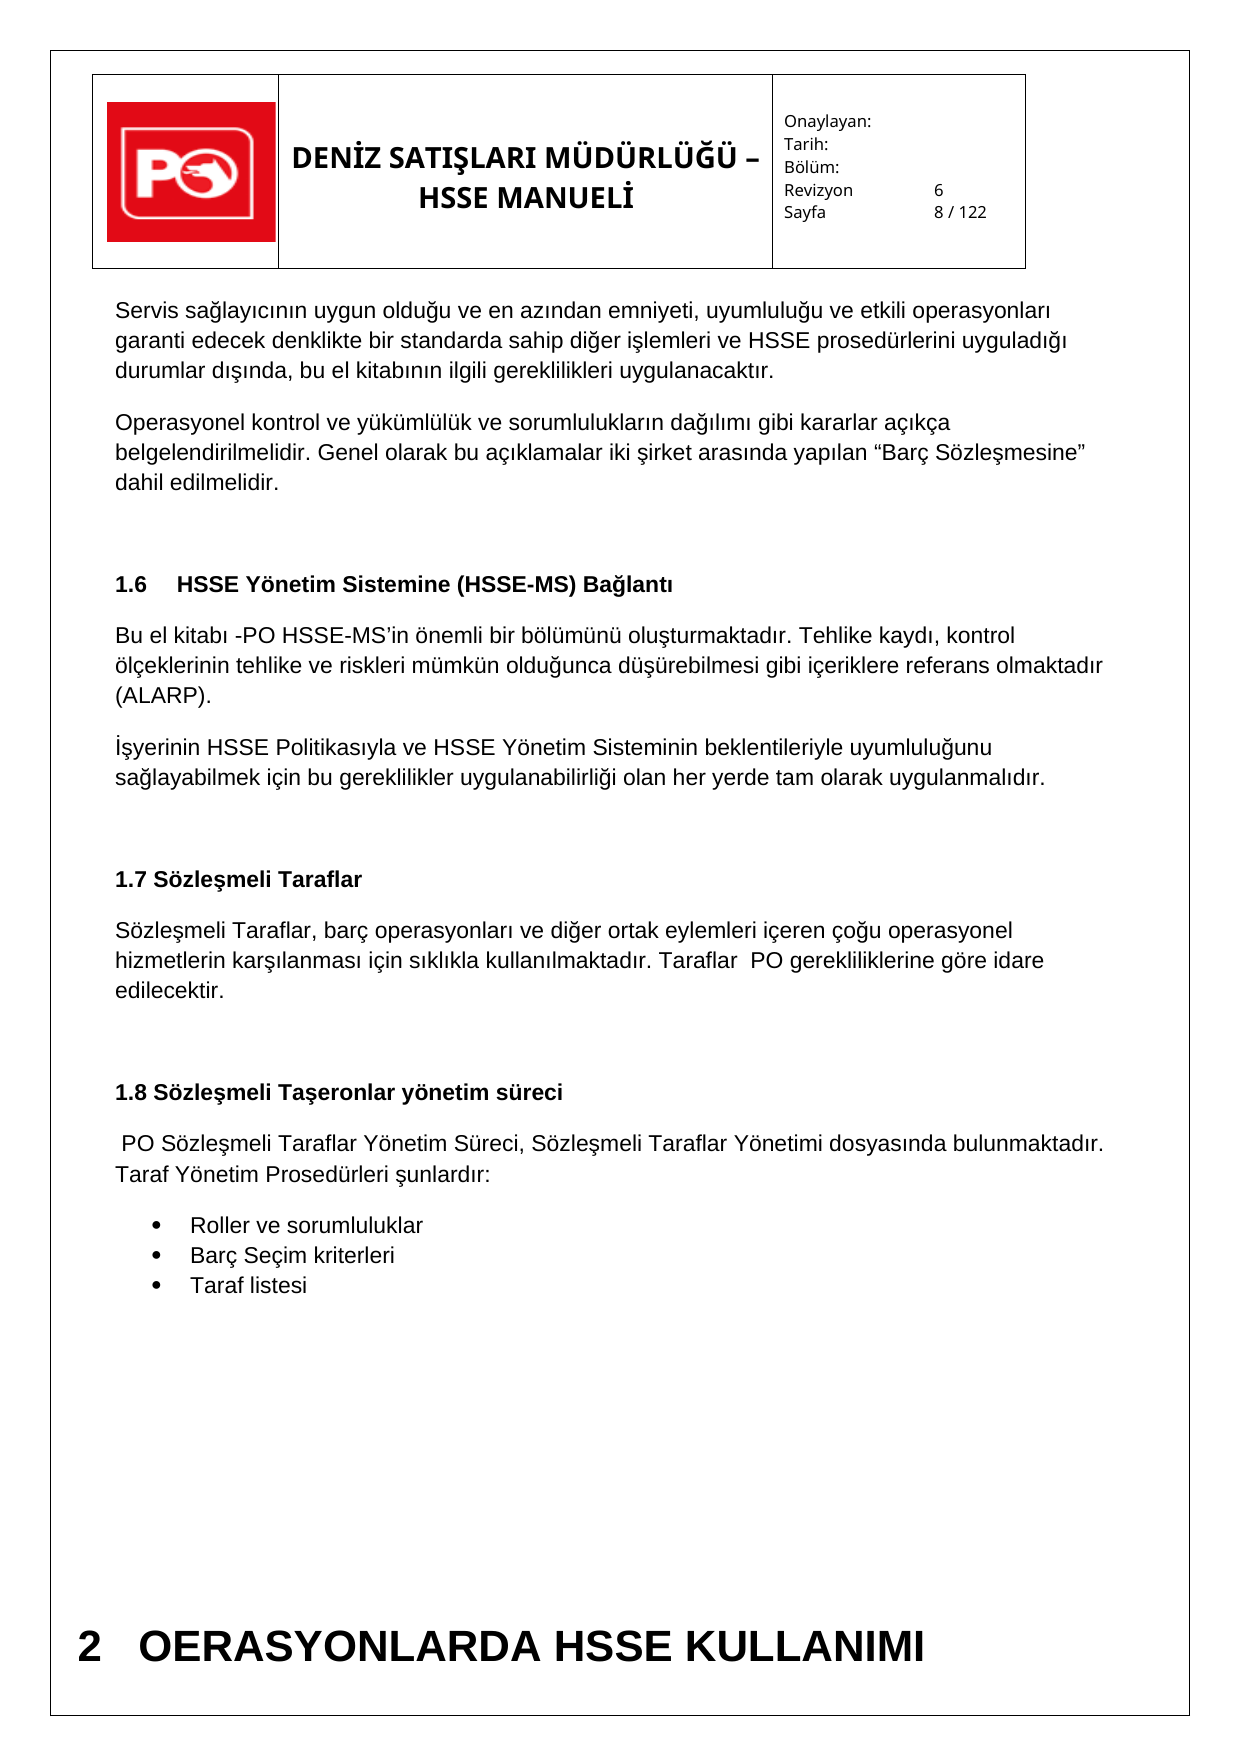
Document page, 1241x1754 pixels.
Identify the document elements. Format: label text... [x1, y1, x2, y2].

text 1.6 HSSE Yönetim Sistemine (HSSE-MS) Bağlantı [115, 571, 1126, 597]
list Taraf listesi [152, 1272, 1126, 1298]
text 1.7 Sözleşmeli Taraflar [115, 866, 1126, 892]
text 2 OERASYONLARDA HSSE KULLANIMI [77, 1620, 1126, 1671]
text PO Sözleşmeli Taraflar Yönetim Süreci, Sözleşmeli Taraflar Yönetimi dosyasında bulunmaktadır. Taraf Yönetim Prosedürleri şunlardır: [115, 1130, 1126, 1187]
text 1.8 Sözleşmeli Taşeronlar yönetim süreci [115, 1079, 1126, 1106]
text Servis sağlayıcının uygun olduğu ve en azından emniyeti, uyumluluğu ve etkili operasyonları garanti edecek denklikte bir standarda sahip diğer işlemleri ve HSSE prosedürlerini uyguladığı durumlar dışında, bu el kitabının ilgili gereklilikleri uygulanacaktır. [115, 297, 1126, 384]
picture [107, 102, 276, 242]
text Bu el kitabı -PO HSSE-MS’in önemli bir bölümünü oluşturmaktadır. Tehlike kaydı, kontrol ölçeklerinin tehlike ve riskleri mümkün olduğunca düşürebilmesi gibi içeriklere referans olmaktadır (ALARP). [115, 622, 1126, 709]
list Roller ve sorumluluklar [152, 1212, 1126, 1238]
text Sözleşmeli Taraflar, barç operasyonları ve diğer ortak eylemleri içeren çoğu operasyonel hizmetlerin karşılanması için sıklıkla kullanılmaktadır. Taraflar PO gerekliliklerine göre idare edilecektir. [115, 917, 1126, 1004]
list Barç Seçim kriterleri [152, 1242, 1126, 1268]
text Operasyonel kontrol ve yükümlülük ve sorumlulukların dağılımı gibi kararlar açıkça belgelendirilmelidir. Genel olarak bu açıklamalar iki şirket arasında yapılan “Barç Sözleşmesine” dahil edilmelidir. [115, 408, 1126, 495]
text İşyerinin HSSE Politikasıyla ve HSSE Yönetim Sisteminin beklentileriyle uyumluluğunu sağlayabilmek için bu gereklilikler uygulanabilirliği olan her yerde tam olarak uygulanmalıdır. [115, 733, 1126, 790]
